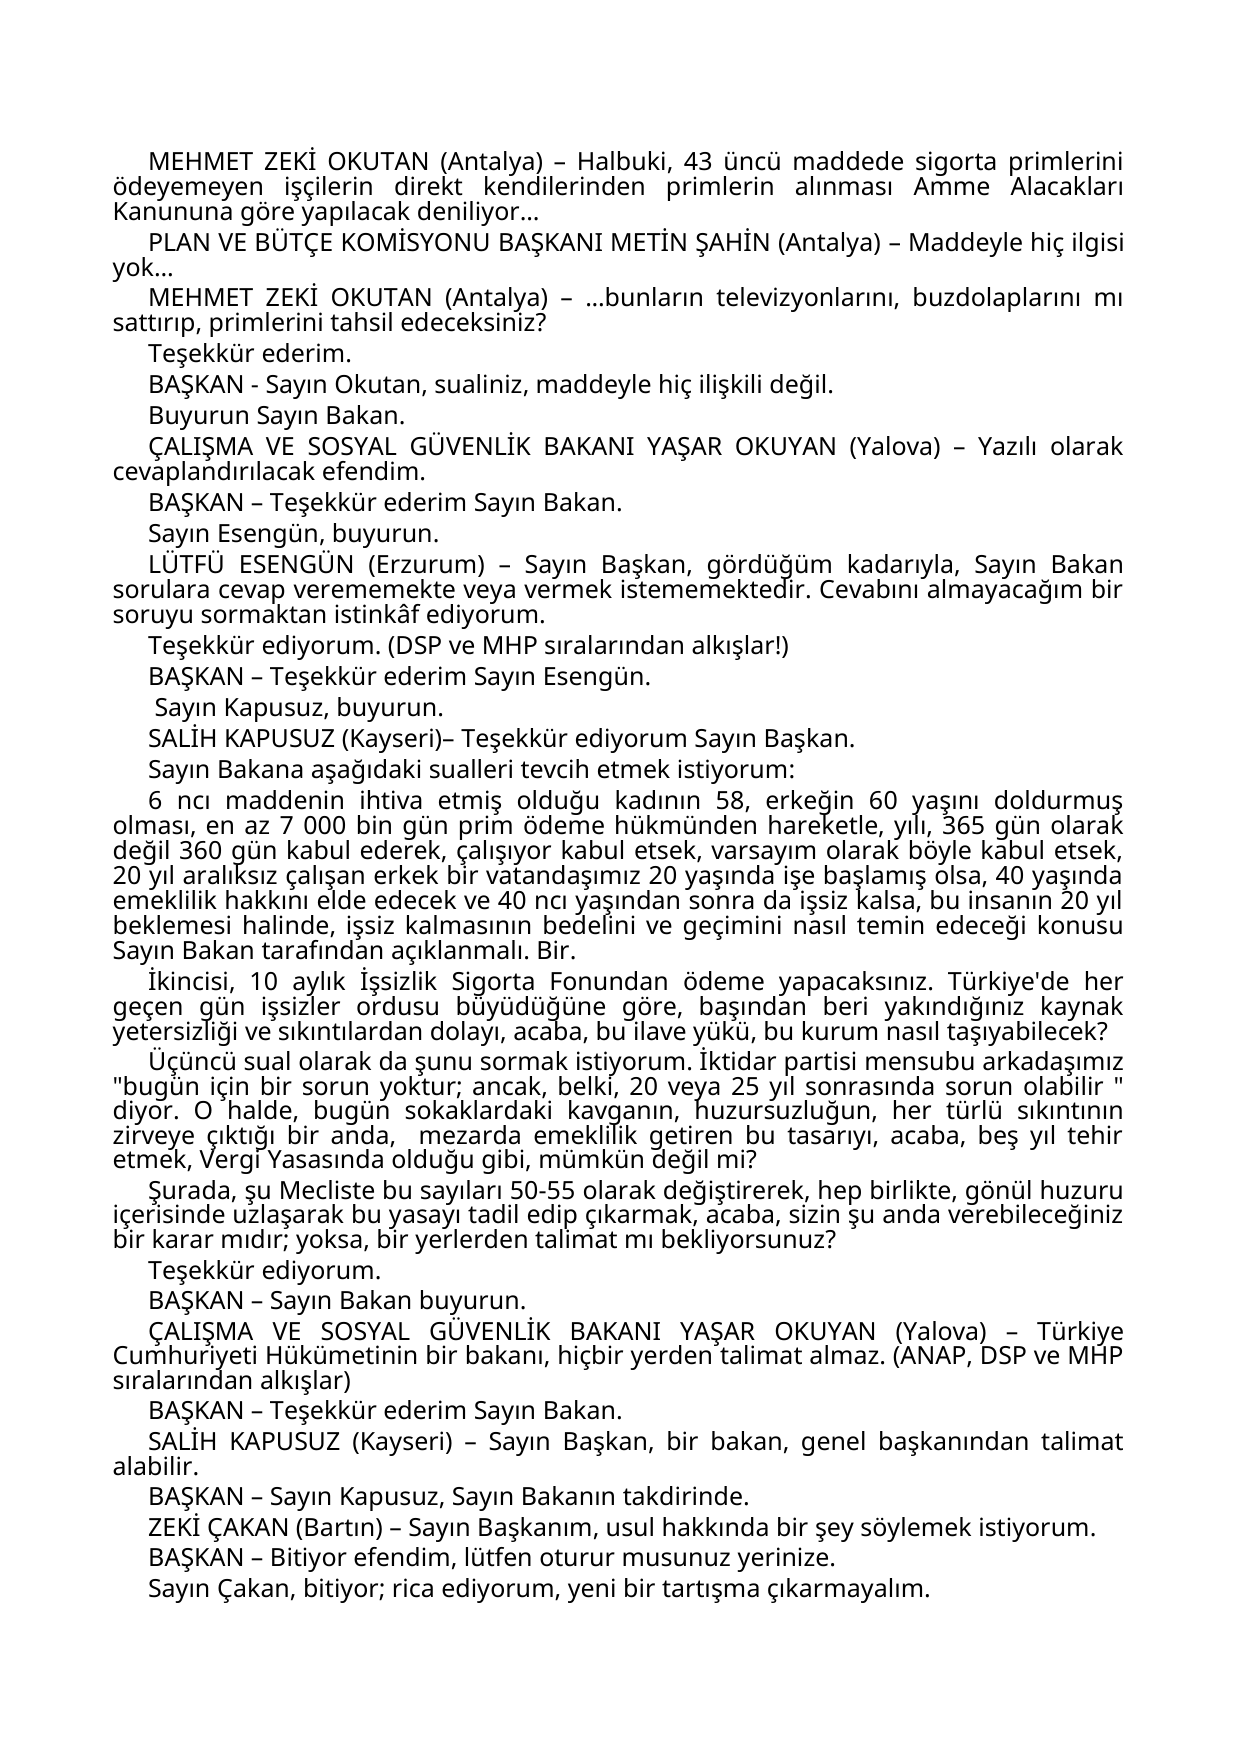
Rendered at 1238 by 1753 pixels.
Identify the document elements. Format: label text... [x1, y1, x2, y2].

text SALİH KAPUSUZ (Kayseri) – Sayın Başkan, bir bakan, genel başkanından talimat alabilir. [112, 1431, 1125, 1480]
text Sayın Kapusuz, buyurun. [112, 696, 1125, 721]
text MEHMET ZEKİ OKUTAN (Antalya) – ...bunların televizyonlarını, buzdolaplarını mı sattırıp, primlerini tahsil edeceksiniz? [112, 287, 1125, 337]
text Teşekkür ederim. [112, 343, 1125, 368]
text SALİH KAPUSUZ (Kayseri)– Teşekkür ediyorum Sayın Başkan. [112, 727, 1125, 752]
text Sayın Bakana aşağıdaki sualleri tevcih etmek istiyorum: [112, 758, 1125, 783]
text MEHMET ZEKİ OKUTAN (Antalya) – Halbuki, 43 üncü maddede sigorta primlerini ödeyemeyen işçilerin direkt kendilerinden primlerin alınması Amme Alacakları Kanununa göre yapılacak deniliyor... [112, 150, 1125, 225]
text İkincisi, 10 aylık İşsizlik Sigorta Fonundan ödeme yapacaksınız. Türkiye'de her geçen gün işsizler ordusu büyüdüğüne göre, başından beri yakındığınız kaynak yetersizliği ve sıkıntılardan dolayı, acaba, bu ilave yükü, bu kurum nasıl taşıyabilecek? [112, 970, 1125, 1045]
text Sayın Çakan, bitiyor; rica ediyorum, yeni bir tartışma çıkarmayalım. [112, 1577, 1125, 1602]
text PLAN VE BÜTÇE KOMİSYONU BAŞKANI METİN ŞAHİN (Antalya) – Maddeyle hiç ilgisi yok... [112, 231, 1125, 281]
text LÜTFÜ ESENGÜN (Erzurum) – Sayın Başkan, gördüğüm kadarıyla, Sayın Bakan sorulara cevap verememekte veya vermek istememektedir. Cevabını almayacağım bir soruyu sormaktan istinkâf ediyorum. [112, 553, 1125, 628]
text ÇALIŞMA VE SOSYAL GÜVENLİK BAKANI YAŞAR OKUYAN (Yalova) – Türkiye Cumhuriyeti Hükümetinin bir bakanı, hiçbir yerden talimat almaz. (ANAP, DSP ve MHP sıralarından alkışlar) [112, 1321, 1125, 1394]
text ZEKİ ÇAKAN (Bartın) – Sayın Başkanım, usul hakkında bir şey söylemek istiyorum. [112, 1516, 1125, 1541]
text Sayın Esengün, buyurun. [112, 522, 1125, 547]
text BAŞKAN - Sayın Okutan, sualiniz, maddeyle hiç ilişkili değil. [112, 374, 1125, 399]
text Teşekkür ediyorum. [112, 1259, 1125, 1284]
text BAŞKAN – Sayın Kapusuz, Sayın Bakanın takdirinde. [112, 1486, 1125, 1510]
text Şurada, şu Mecliste bu sayıları 50-55 olarak değiştirerek, hep birlikte, gönül huzuru içerisinde uzlaşarak bu yasayı tadil edip çıkarmak, acaba, sizin şu anda verebileceğiniz bir karar mıdır; yoksa, bir yerlerden talimat mı bekliyorsunuz? [112, 1180, 1125, 1253]
text ÇALIŞMA VE SOSYAL GÜVENLİK BAKANI YAŞAR OKUYAN (Yalova) – Yazılı olarak cevaplandırılacak efendim. [112, 436, 1125, 486]
text Teşekkür ediyorum. (DSP ve MHP sıralarından alkışlar!) [112, 634, 1125, 659]
text BAŞKAN – Teşekkür ederim Sayın Bakan. [112, 1400, 1125, 1425]
text Buyurun Sayın Bakan. [112, 405, 1125, 430]
text BAŞKAN – Teşekkür ederim Sayın Esengün. [112, 665, 1125, 690]
text BAŞKAN – Teşekkür ederim Sayın Bakan. [112, 492, 1125, 517]
text Üçüncü sual olarak da şunu sormak istiyorum. İktidar partisi mensubu arkadaşımız "bugün için bir sorun yoktur; ancak, belki, 20 veya 25 yıl sonrasında sorun olabilir " diyor. O halde, bugün sokaklardaki kavganın, huzursuzluğun, her türlü sıkıntının zirveye çıktığı bir anda, mezarda emeklilik getiren bu tasarıyı, acaba, beş yıl tehir etmek, Vergi Yasasında olduğu gibi, mümkün değil mi? [112, 1051, 1125, 1174]
text BAŞKAN – Bitiyor efendim, lütfen oturur musunuz yerinize. [112, 1547, 1125, 1571]
text 6 ncı maddenin ihtiva etmiş olduğu kadının 58, erkeğin 60 yaşını doldurmuş olması, en az 7 000 bin gün prim ödeme hükmünden hareketle, yılı, 365 gün olarak değil 360 gün kabul ederek, çalışıyor kabul etsek, varsayım olarak böyle kabul etsek, 20 yıl aralıksız çalışan erkek bir vatandaşımız 20 yaşında işe başlamış olsa, 40 yaşında emeklilik hakkını elde edecek ve 40 ncı yaşından sonra da işsiz kalsa, bu insanın 20 yıl beklemesi halinde, işsiz kalmasının bedelini ve geçimini nasıl temin edeceği konusu Sayın Bakan tarafından açıklanmalı. Bir. [112, 789, 1125, 964]
text BAŞKAN – Sayın Bakan buyurun. [112, 1290, 1125, 1314]
